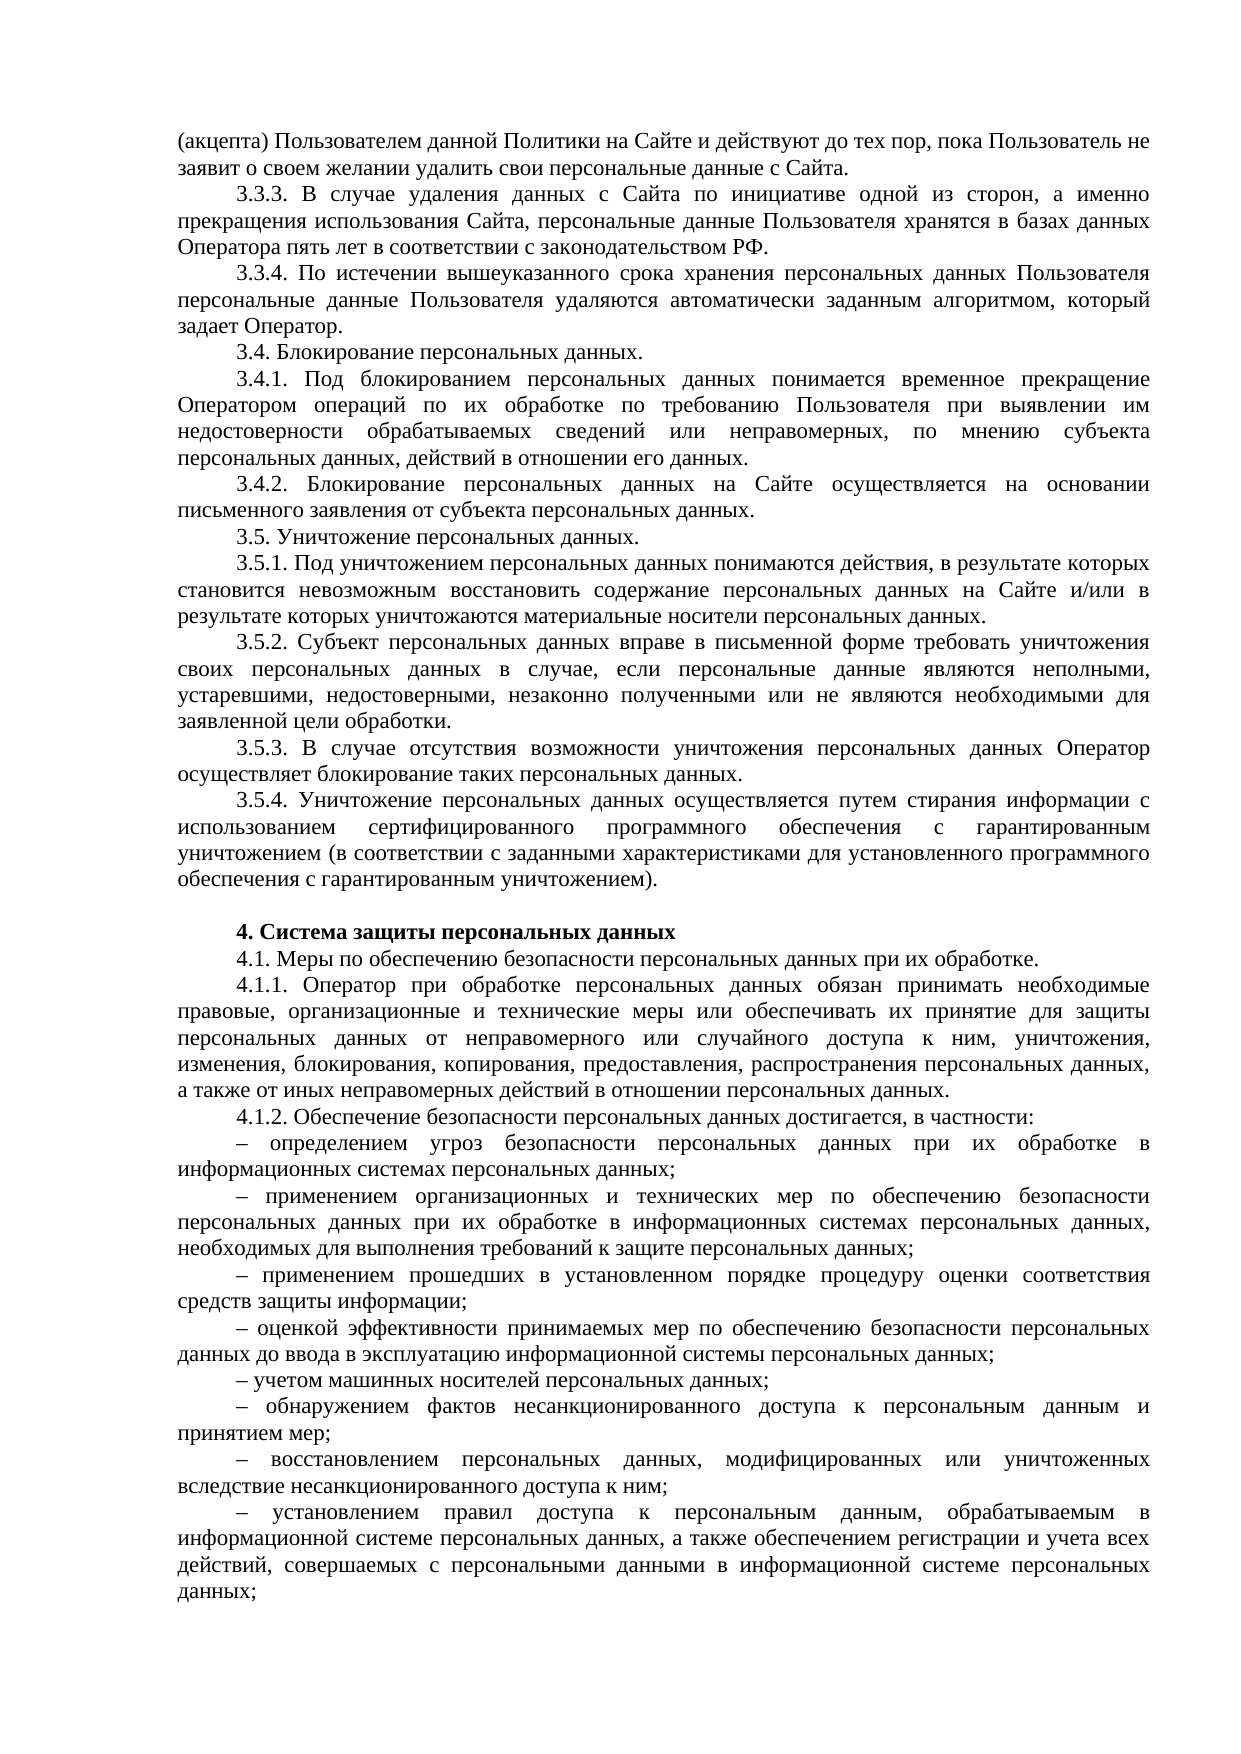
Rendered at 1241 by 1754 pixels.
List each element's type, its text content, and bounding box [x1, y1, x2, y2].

text 3.4. Блокирование персональных данных. [177, 338, 1152, 365]
text 4.1. Меры по обеспечению безопасности персональных данных при их обработке. [177, 944, 1152, 971]
text 3.5.4. Уничтожение персональных данных осуществляется путем стирания информации с использованием сертифицированного программного обеспечения с гарантированным уничтожением (в соответствии с заданными характеристиками для установленного программного обеспечения с гарантированным уничтожением). [177, 786, 1152, 892]
text 3.4.1. Под блокированием персональных данных понимается временное прекращение Оператором операций по их обработке по требованию Пользователя при выявлении им недостоверности обрабатываемых сведений или неправомерных, по мнению субъекта персональных данных, действий в отношении его данных. [177, 365, 1152, 470]
text – применением организационных и технических мер по обеспечению безопасности персональных данных при их обработке в информационных системах персональных данных, необходимых для выполнения требований к защите персональных данных; [177, 1182, 1152, 1261]
text – определением угроз безопасности персональных данных при их обработке в информационных системах персональных данных; [177, 1129, 1152, 1182]
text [177, 128, 1152, 180]
text – установлением правил доступа к персональным данным, обрабатываемым в информационной системе персональных данных, а также обеспечением регистрации и учета всех действий, совершаемых с персональными данными в информационной системе персональных данных; [177, 1498, 1152, 1603]
text 3.5.1. Под уничтожением персональных данных понимаются действия, в результате которых становится невозможным восстановить содержание персональных данных на Сайте и/или в результате которых уничтожаются материальные носители персональных данных. [177, 549, 1152, 628]
text 4.1.1. Оператор при обработке персональных данных обязан принимать необходимые правовые, организационные и технические меры или обеспечивать их принятие для защиты персональных данных от неправомерного или случайного доступа к ним, уничтожения, изменения, блокирования, копирования, предоставления, распространения персональных данных, а также от иных неправомерных действий в отношении персональных данных. [177, 971, 1152, 1103]
text 3.5. Уничтожение персональных данных. [177, 523, 1152, 549]
text 4. Система защиты персональных данных [177, 918, 1152, 944]
text – обнаружением фактов несанкционированного доступа к персональным данным и принятием мер; [177, 1393, 1152, 1445]
text 3.5.3. В случае отсутствия возможности уничтожения персональных данных Оператор осуществляет блокирование таких персональных данных. [177, 734, 1152, 786]
text 3.5.2. Субъект персональных данных вправе в письменной форме требовать уничтожения своих персональных данных в случае, если персональные данные являются неполными, устаревшими, недостоверными, незаконно полученными или не являются необходимыми для заявленной цели обработки. [177, 628, 1152, 734]
text – учетом машинных носителей персональных данных; [177, 1366, 1152, 1393]
text 3.3.3. В случае удаления данных с Сайта по инициативе одной из сторон, а именно прекращения использования Сайта, персональные данные Пользователя хранятся в базах данных Оператора пять лет в соответствии с законодательством РФ. [177, 180, 1152, 259]
text – оценкой эффективности принимаемых мер по обеспечению безопасности персональных данных до ввода в эксплуатацию информационной системы персональных данных; [177, 1313, 1152, 1366]
text 3.4.2. Блокирование персональных данных на Сайте осуществляется на основании письменного заявления от субъекта персональных данных. [177, 470, 1152, 523]
text 3.3.4. По истечении вышеуказанного срока хранения персональных данных Пользователя персональные данные Пользователя удаляются автоматически заданным алгоритмом, который задает Оператор. [177, 259, 1152, 338]
text – применением прошедших в установленном порядке процедуру оценки соответствия средств защиты информации; [177, 1261, 1152, 1313]
text – восстановлением персональных данных, модифицированных или уничтоженных вследствие несанкционированного доступа к ним; [177, 1445, 1152, 1498]
text 4.1.2. Обеспечение безопасности персональных данных достигается, в частности: [177, 1103, 1152, 1129]
